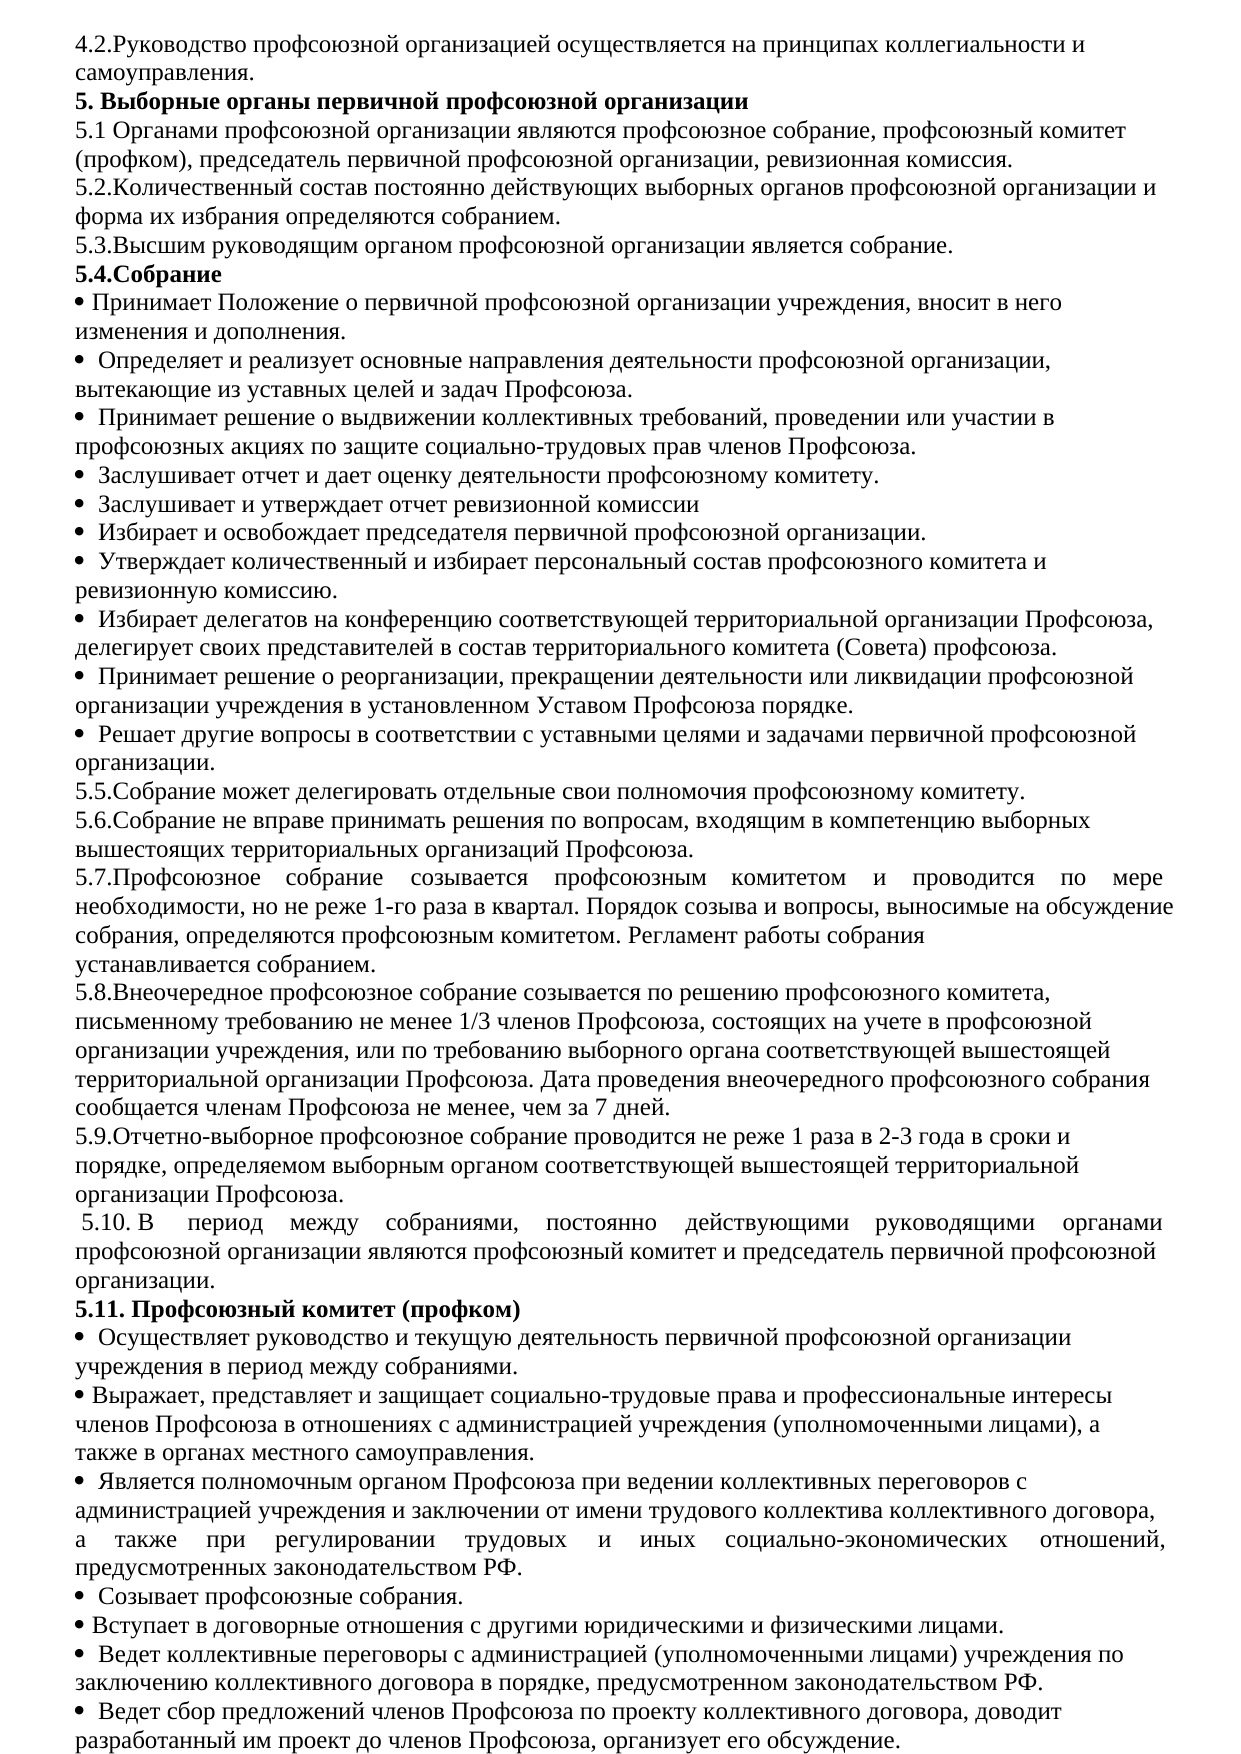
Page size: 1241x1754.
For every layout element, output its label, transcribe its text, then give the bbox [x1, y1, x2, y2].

text 5.3.Высшим руководящим органом профсоюзной организации является собрание. [75, 230, 1240, 259]
text (профком), председатель первичной профсоюзной организации, ревизионная комиссия. [75, 144, 1240, 172]
text отношений, [1039, 1524, 1240, 1552]
text комитетом [731, 862, 872, 891]
text вышестоящих территориальных организаций Профсоюза. [75, 834, 1240, 862]
text  Принимает Положение о первичной профсоюзной организации учреждения, вносит в него [75, 287, 1240, 316]
text а [75, 1524, 113, 1552]
text сообщается членам Профсоюза не менее, чем за 7 дней. [75, 1092, 1240, 1121]
text при [206, 1524, 274, 1552]
text организации учреждения, или по требованию выборного органа соответствующей вышестоящей [75, 1035, 1240, 1064]
text разработанный им проект до членов Профсоюза, организует его обсуждение. [75, 1725, 1240, 1754]
text организации. [75, 747, 1240, 776]
text предусмотренных законодательством РФ. [75, 1552, 1240, 1581]
text профсоюзной организации являются профсоюзный комитет и председатель первичной профсоюзной [75, 1236, 1240, 1265]
text вытекающие из уставных целей и задач Профсоюза. [75, 374, 1240, 402]
text делегирует своих представителей в состав территориального комитета (Совета) профсоюза. [75, 632, 1240, 661]
text профсоюзных акциях по защите социально-трудовых прав членов Профсоюза. [75, 431, 1240, 460]
text действующими [685, 1207, 874, 1236]
text 5.8.Внеочередное профсоюзное собрание созывается по решению профсоюзного комитета, [75, 977, 1240, 1006]
text Является полномочным органом Профсоюза при ведении коллективных переговоров с [75, 1466, 1240, 1495]
text по [1060, 862, 1111, 891]
text 5.10. В [81, 1207, 186, 1236]
text организации учреждения в установленном Уставом Профсоюза порядке. [75, 690, 1240, 719]
text заключению коллективного договора в порядке, предусмотренном законодательством РФ. [75, 1667, 1240, 1696]
text и [598, 1524, 638, 1552]
text Утверждает количественный и избирает персональный состав профсоюзного комитета и [75, 546, 1240, 575]
text Определяет и реализует основные направления деятельности профсоюзной организации, [75, 345, 1240, 374]
text собрание [285, 862, 409, 891]
text проводится [912, 862, 1059, 891]
text Ведет сбор предложений членов Профсоюза по проекту коллективного договора, доводит [75, 1696, 1240, 1725]
text регулировании [275, 1524, 463, 1552]
text период [187, 1207, 288, 1236]
text ревизионную комиссию. [75, 575, 1240, 604]
text профсоюзным [554, 862, 730, 891]
text порядке, определяемом выборным органом соответствующей вышестоящей территориальной [75, 1150, 1240, 1179]
text изменения и дополнения. [75, 316, 1240, 345]
text также [114, 1524, 205, 1552]
text также в органах местного самоуправления. [75, 1437, 1240, 1466]
text 4.2.Руководство профсоюзной организацией осуществляется на принципах коллегиальности и [75, 29, 1240, 57]
text созывается [410, 862, 553, 891]
text устанавливается собранием. [75, 949, 1240, 977]
text 5.9.Отчетно-выборное профсоюзное собрание проводится не реже 1 раза в 2-3 года в сроки и [75, 1121, 1240, 1150]
text администрацией учреждения и заключении от имени трудового коллектива коллективного договора, [75, 1495, 1240, 1524]
text Принимает решение о выдвижении коллективных требований, проведении или участии в [75, 402, 1240, 431]
text трудовых [464, 1524, 597, 1552]
text Избирает делегатов на конференцию соответствующей территориальной организации Профсоюза, [75, 604, 1240, 632]
text мере [1112, 862, 1240, 891]
text учреждения в период между собраниями. [75, 1351, 1240, 1380]
text постоянно [546, 1207, 684, 1236]
text 5.5.Собрание может делегировать отдельные свои полномочия профсоюзному комитету. [75, 776, 1240, 805]
text Принимает решение о реорганизации, прекращении деятельности или ликвидации профсоюзной [75, 661, 1240, 690]
text и [873, 862, 911, 891]
text форма их избрания определяются собранием. [75, 201, 1240, 230]
text 5.6.Собрание не вправе принимать решения по вопросам, входящим в компетенцию выборных [75, 805, 1240, 834]
text Созывает профсоюзные собрания. [75, 1581, 1240, 1610]
text иных [639, 1524, 724, 1552]
text между [289, 1207, 384, 1236]
text 5.4.Собрание [75, 259, 1240, 287]
text организации. [75, 1265, 1240, 1294]
text руководящими [875, 1207, 1061, 1236]
text Ведет коллективные переговоры с администрацией (уполномоченными лицами) учреждения по [75, 1639, 1240, 1667]
text Избирает и освобождает председателя первичной профсоюзной организации. [0, 517, 1240, 546]
text 5.7.Профсоюзное [75, 862, 284, 891]
text органами [1062, 1207, 1240, 1236]
text собраниями, [385, 1207, 545, 1236]
text членов Профсоюза в отношениях с администрацией учреждения (уполномоченными лицами), а [75, 1409, 1240, 1437]
text Заслушивает и утверждает отчет ревизионной комиссии [75, 489, 1240, 517]
text необходимости, но не реже 1-го раза в квартал. Порядок созыва и вопросы, выносимые на обсуждение собрания, определяются профсоюзным комитетом. Регламент работы собрания [75, 891, 1240, 949]
text 5.1 Органами профсоюзной организации являются профсоюзное собрание, профсоюзный комитет [75, 115, 1240, 144]
text организации Профсоюза. [75, 1179, 1240, 1207]
text  Вступает в договорные отношения с другими юридическими и физическими лицами. [75, 1610, 1240, 1639]
text 5.2.Количественный состав постоянно действующих выборных органов профсоюзной организации и [75, 172, 1240, 201]
text письменному требованию не менее 1/3 членов Профсоюза, состоящих на учете в профсоюзной [75, 1006, 1240, 1035]
text социально-экономических [725, 1524, 1038, 1552]
text Решает другие вопросы в соответствии с уставными целями и задачами первичной профсоюзной [75, 719, 1240, 747]
text  Выражает, представляет и защищает социально-трудовые права и профессиональные интересы [75, 1380, 1240, 1409]
text Заслушивает отчет и дает оценку деятельности профсоюзному комитету. [75, 460, 1240, 489]
text 5.11. Профсоюзный комитет (профком) [75, 1294, 1240, 1322]
text Осуществляет руководство и текущую деятельность первичной профсоюзной организации [75, 1322, 1240, 1351]
text самоуправления. [75, 57, 1240, 86]
text 5. Выборные органы первичной профсоюзной организации [75, 86, 1240, 115]
text территориальной организации Профсоюза. Дата проведения внеочередного профсоюзного собрания [75, 1064, 1240, 1092]
